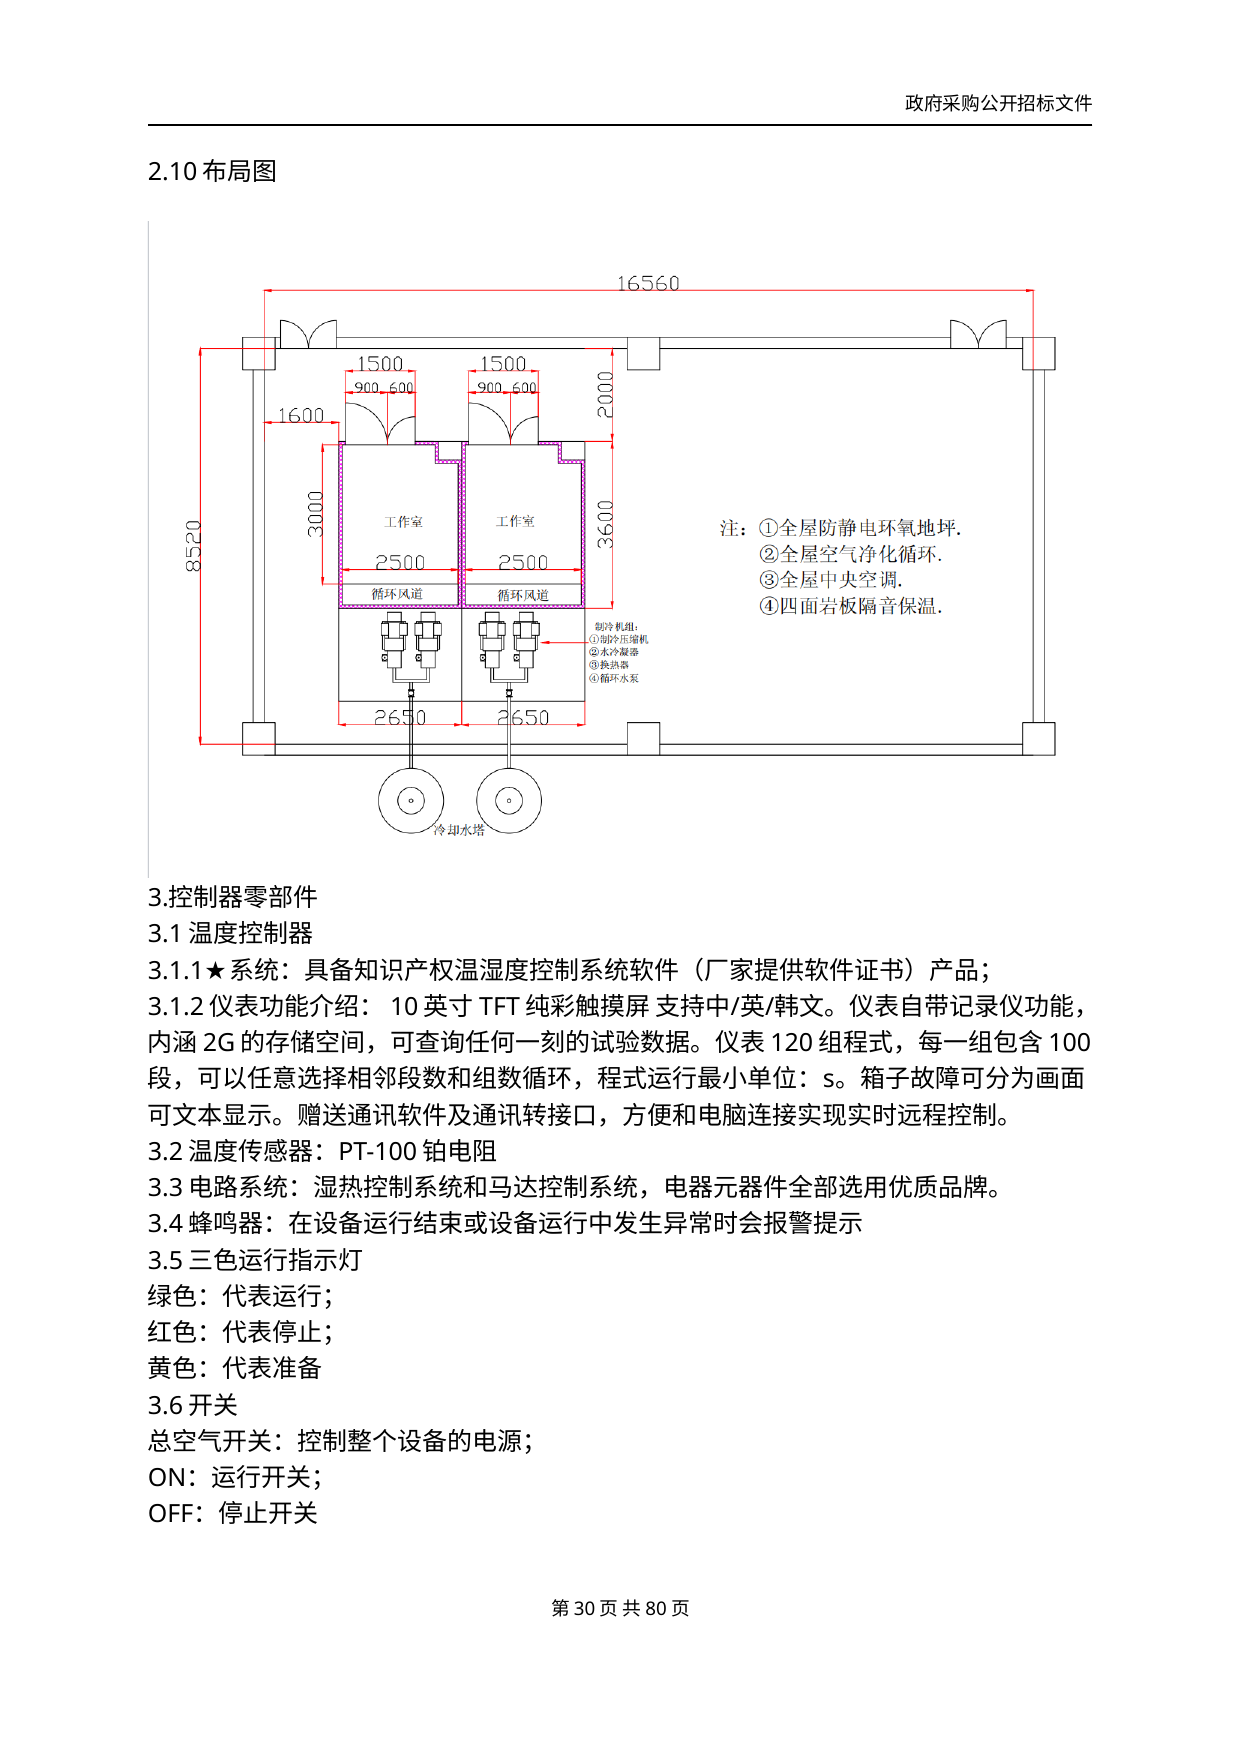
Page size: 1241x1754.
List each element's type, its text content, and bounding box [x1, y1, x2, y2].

text 3.5三色运行指示灯 [148, 1240, 1092, 1276]
text 绿色：代表运行； [148, 1276, 1092, 1313]
text 3.2温度传感器：PT-100铂电阻 [148, 1131, 1092, 1168]
picture [147, 221, 1093, 878]
text 红色：代表停止； [148, 1313, 1092, 1349]
text 3.1温度控制器 [148, 914, 1092, 950]
text 3.6开关 [148, 1385, 1092, 1421]
text 3.3电路系统：湿热控制系统和马达控制系统，电器元器件全部选用优质品牌。 [148, 1168, 1092, 1204]
text 3.1.2仪表功能介绍： 10英寸 TFT纯彩触摸屏 支持中/英/韩文。仪表自带记录仪功能，内涵2G的存储空间，可查询任何一刻的试验数据。仪表120组程式，每一组包含100段，可以任意选择相邻段数和组数循环，程式运行最小单位：s。箱子故障可分为画面可文本显示。赠送通讯软件及通讯转接口，方便和电脑连接实现实时远程控制。 [148, 986, 1092, 1131]
text OFF：停止开关 [148, 1494, 1092, 1530]
text ON：运行开关； [148, 1458, 1092, 1494]
text 3.1.1★系统：具备知识产权温湿度控制系统软件（厂家提供软件证书）产品； [148, 950, 1092, 986]
text 3.控制器零部件 [148, 878, 1092, 914]
text 黄色：代表准备 [148, 1349, 1092, 1385]
text 总空气开关：控制整个设备的电源； [148, 1421, 1092, 1458]
text 2.10布局图 [148, 151, 1092, 187]
text 3.4蜂鸣器：在设备运行结束或设备运行中发生异常时会报警提示 [148, 1204, 1092, 1240]
